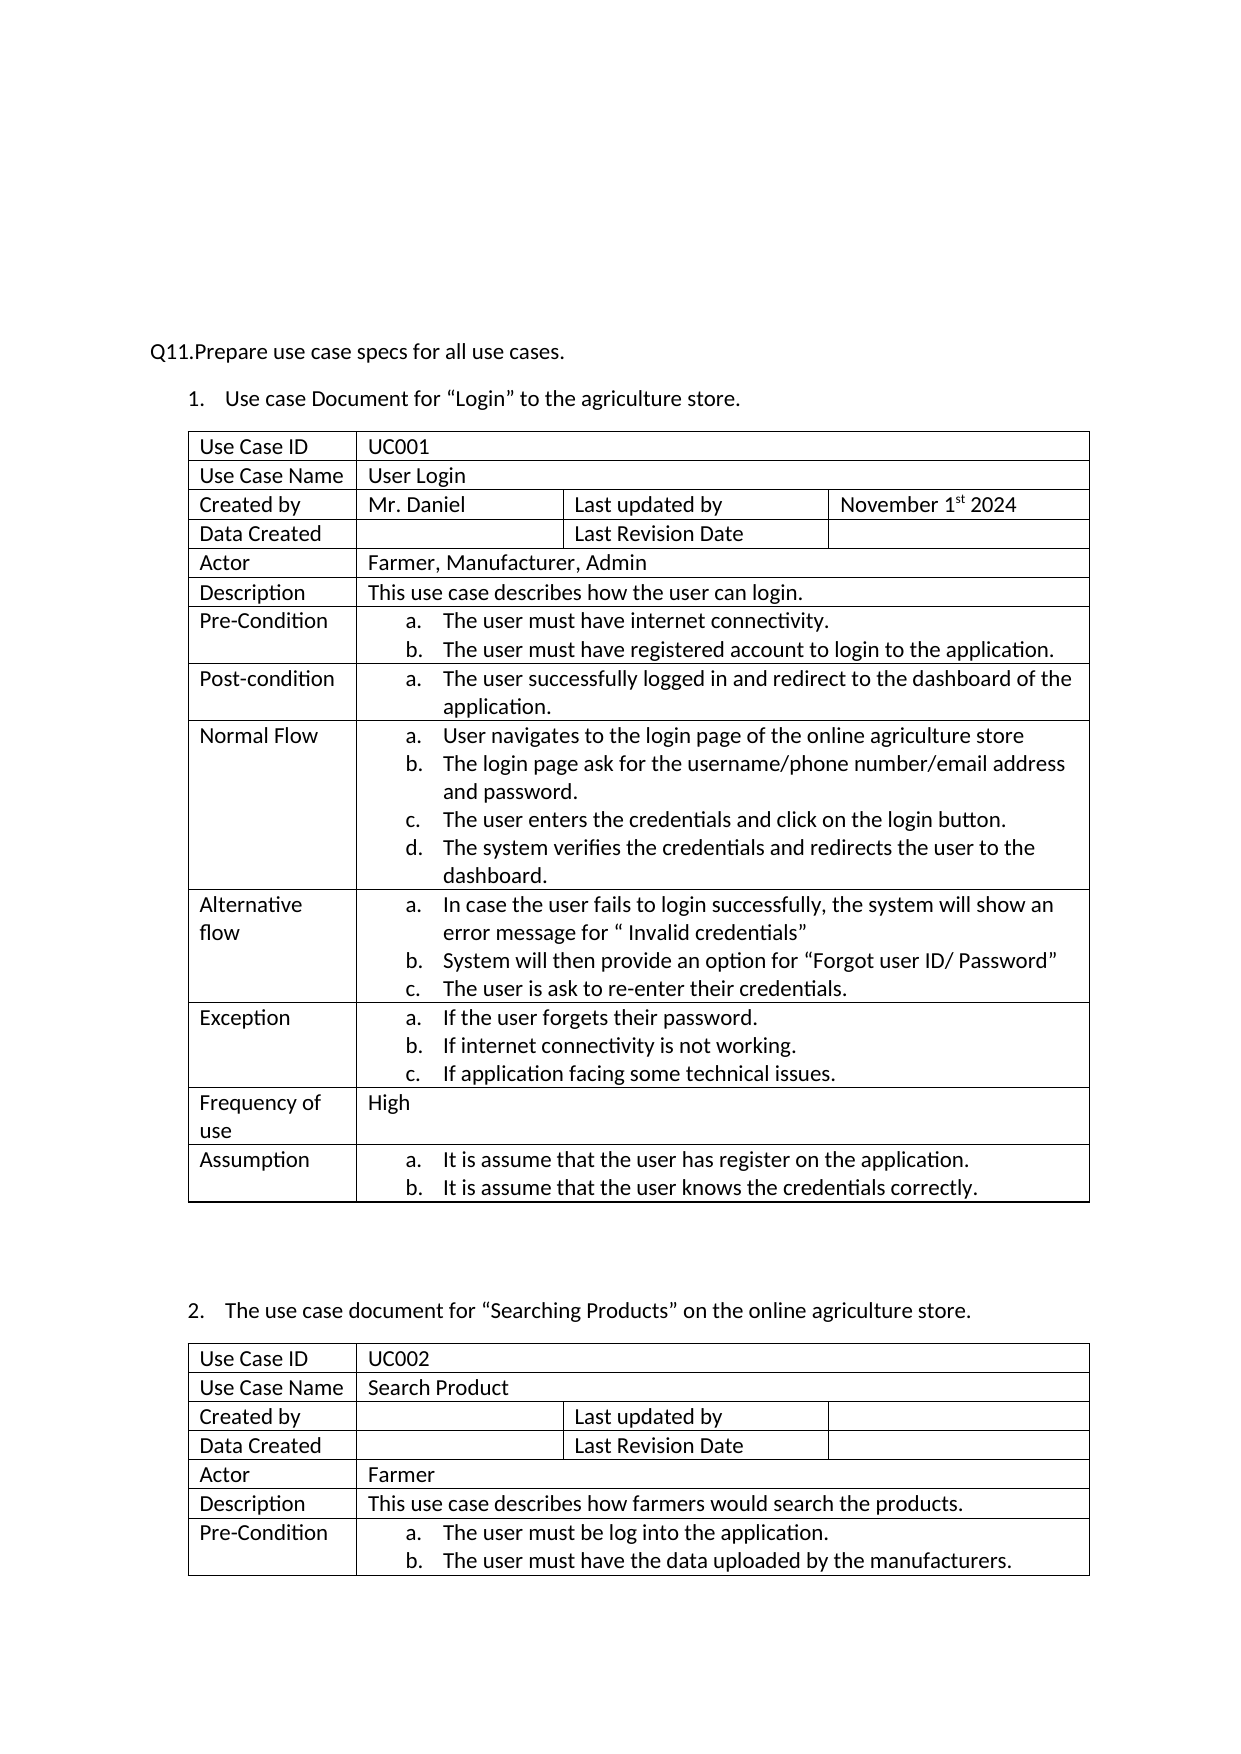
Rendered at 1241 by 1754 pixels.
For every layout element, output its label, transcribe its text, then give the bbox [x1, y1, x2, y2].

table_cell Use Case Name [189, 461, 356, 489]
table_header Use Case ID [189, 1344, 356, 1372]
table_cell This use case describes how the user can login. [357, 578, 1089, 606]
table_cell [829, 1431, 1089, 1459]
table_cell Data Created [189, 520, 356, 547]
text Q11.Prepare use case specs for all use cases. [150, 337, 1090, 366]
table_cell The user successfully logged in and redirect to the dashboard of the application. [357, 664, 1089, 720]
table_cell Data Created [189, 1431, 356, 1459]
table_cell Normal Flow [189, 721, 356, 889]
table_cell Last updated by [564, 1402, 828, 1430]
table_cell Created by [189, 490, 356, 518]
table_cell In case the user fails to login successfully, the system will show an error message for “ Invalid credentials” System will then provide an option for “Forgot user ID/ Password” The user is ask to re-enter their credentials. [357, 890, 1089, 1002]
table_cell Last Revision Date [564, 1431, 828, 1459]
table_cell It is assume that the user has register on the application. It is assume that the user knows the credentials correctly. [357, 1145, 1089, 1201]
list Use case Document for “Login” to the agriculture store. [187, 384, 1090, 412]
table_cell Farmer [357, 1460, 1089, 1488]
table_cell Assumption [189, 1145, 356, 1201]
table_cell User navigates to the login page of the online agriculture store The login page ask for the username/phone number/email address and password. The user enters the credentials and click on the login button. The system verifies the credentials and redirects the user to the dashboard. [357, 721, 1089, 889]
table_cell User Login [357, 461, 1089, 489]
table_cell Description [189, 578, 356, 606]
table_cell Pre-Condition [189, 607, 356, 663]
table_header UC001 [357, 432, 1089, 460]
table_cell Use Case Name [189, 1373, 356, 1401]
table_cell High [357, 1088, 1089, 1144]
table_header UC002 [357, 1344, 1089, 1372]
table_cell Post-condition [189, 664, 356, 720]
table_cell Exception [189, 1003, 356, 1087]
table_cell If the user forgets their password. If internet connectivity is not working. If application facing some technical issues. [357, 1003, 1089, 1087]
table_cell Created by [189, 1402, 356, 1430]
table_cell [357, 1431, 563, 1459]
table_cell [829, 1402, 1089, 1430]
table_cell Actor [189, 549, 356, 577]
table_cell The user must have internet connectivity. The user must have registered account to login to the application. [357, 607, 1089, 663]
table_cell The user must be log into the application. The user must have the data uploaded by the manufacturers. [357, 1519, 1089, 1574]
table_cell Farmer, Manufacturer, Admin [357, 549, 1089, 577]
table_cell Last Revision Date [564, 520, 828, 547]
table_cell Frequency of use [189, 1088, 356, 1144]
list The use case document for “Searching Products” on the online agriculture store. [187, 1296, 1090, 1324]
table_cell Description [189, 1489, 356, 1517]
table_cell Alternative flow [189, 890, 356, 1002]
table_cell [357, 520, 563, 547]
table_cell [357, 1402, 563, 1430]
table_cell [829, 520, 1089, 547]
table_cell Actor [189, 1460, 356, 1488]
table_header Use Case ID [189, 432, 356, 460]
table_cell Search Product [357, 1373, 1089, 1401]
table_cell Last updated by [564, 490, 828, 518]
table_cell November 1st 2024 [829, 490, 1089, 518]
table_cell This use case describes how farmers would search the products. [357, 1489, 1089, 1517]
table_cell Pre-Condition [189, 1519, 356, 1574]
table_cell Mr. Daniel [357, 490, 563, 518]
